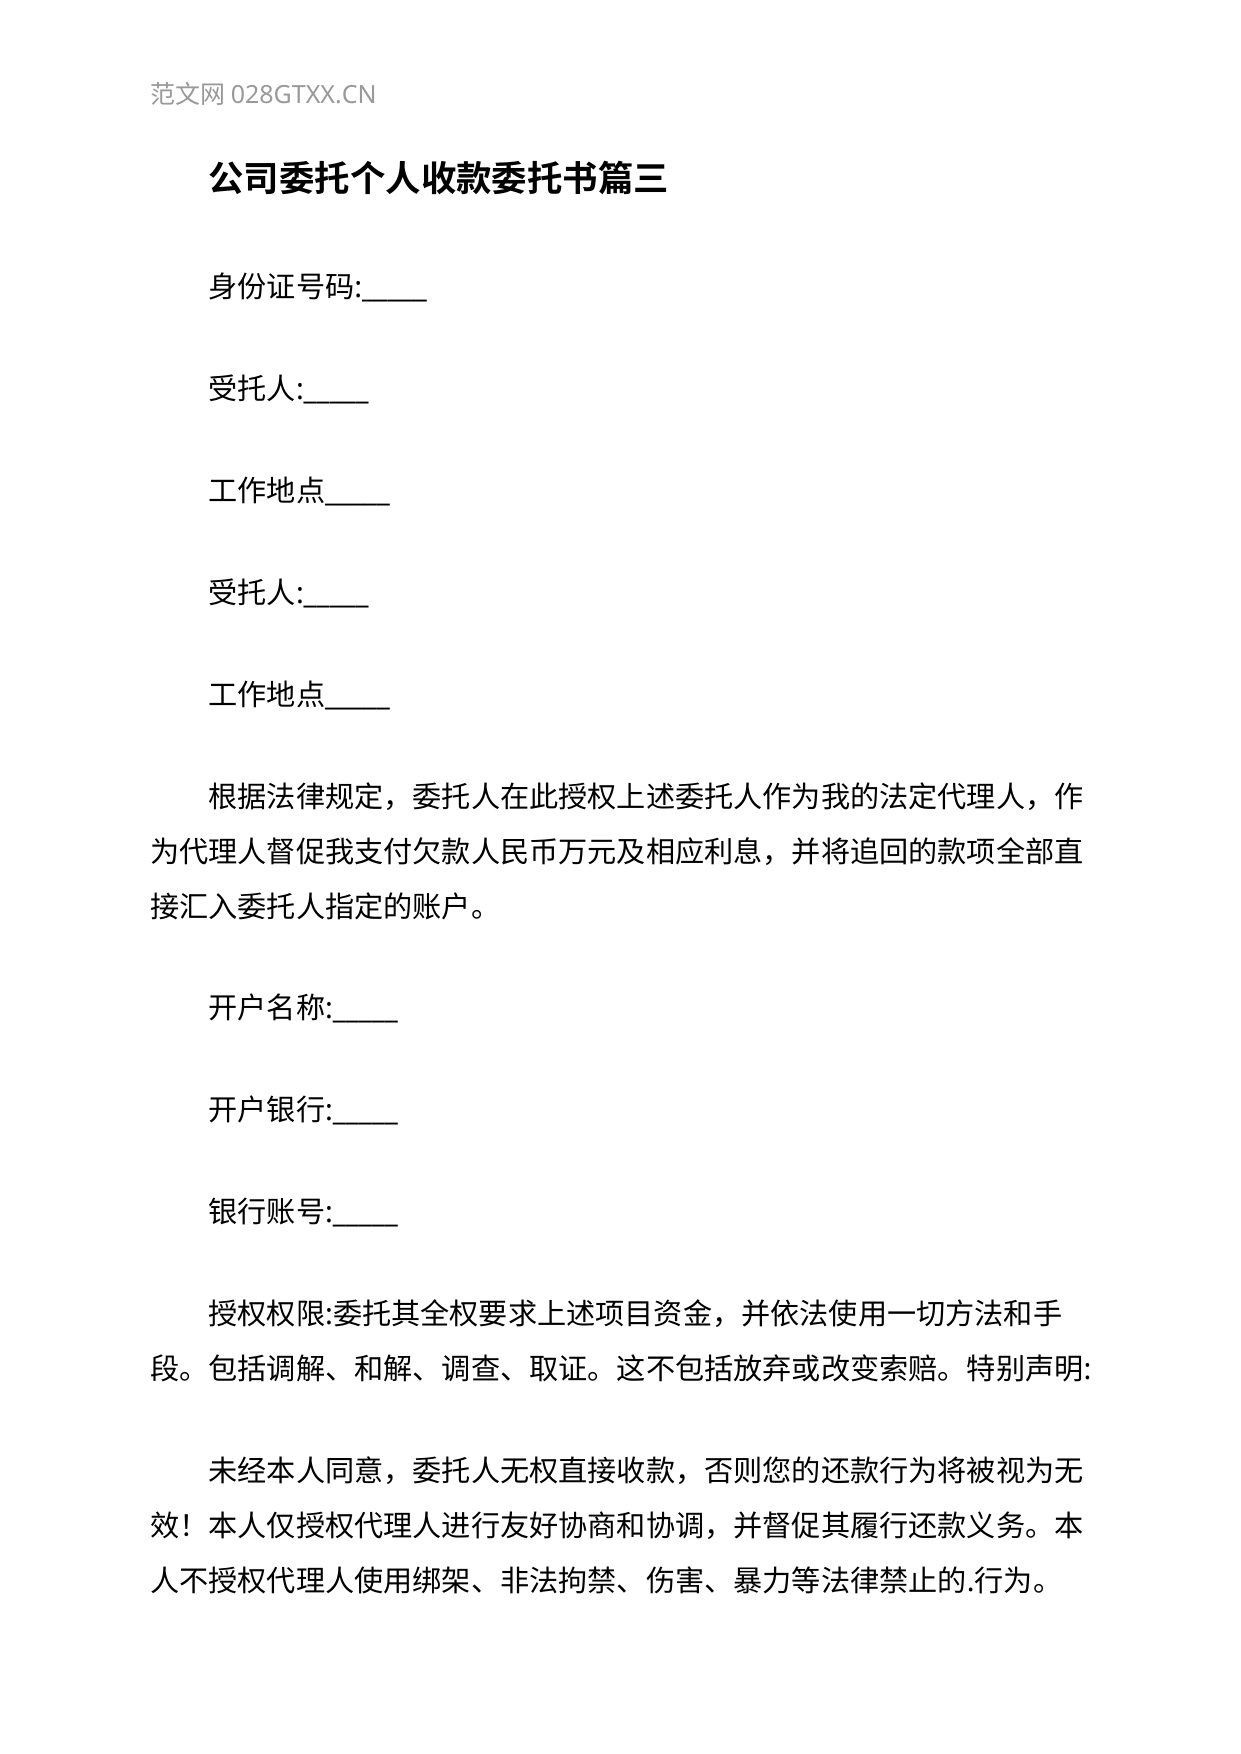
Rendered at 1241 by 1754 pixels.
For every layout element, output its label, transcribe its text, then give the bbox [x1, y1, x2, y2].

text 身份证号码:_____ [150, 263, 1090, 306]
text 授权权限:委托其全权要求上述项目资金，并依法使用一切方法和手段。包括调解、和解、调查、取证。这不包括放弃或改变索赔。特别声明: [150, 1291, 1090, 1388]
text 受托人:_____ [150, 365, 1090, 408]
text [150, 1448, 1090, 1600]
text 开户名称:_____ [150, 985, 1090, 1027]
text 公司委托个人收款委托书篇三 [150, 150, 1090, 201]
text 工作地点_____ [150, 671, 1090, 714]
text 工作地点_____ [150, 467, 1090, 510]
text 受托人:_____ [150, 569, 1090, 612]
text 开户银行:_____ [150, 1087, 1090, 1129]
text 银行账号:_____ [150, 1189, 1090, 1231]
text 根据法律规定，委托人在此授权上述委托人作为我的法定代理人，作为代理人督促我支付欠款人民币万元及相应利息，并将追回的款项全部直接汇入委托人指定的账户。 [150, 773, 1090, 925]
